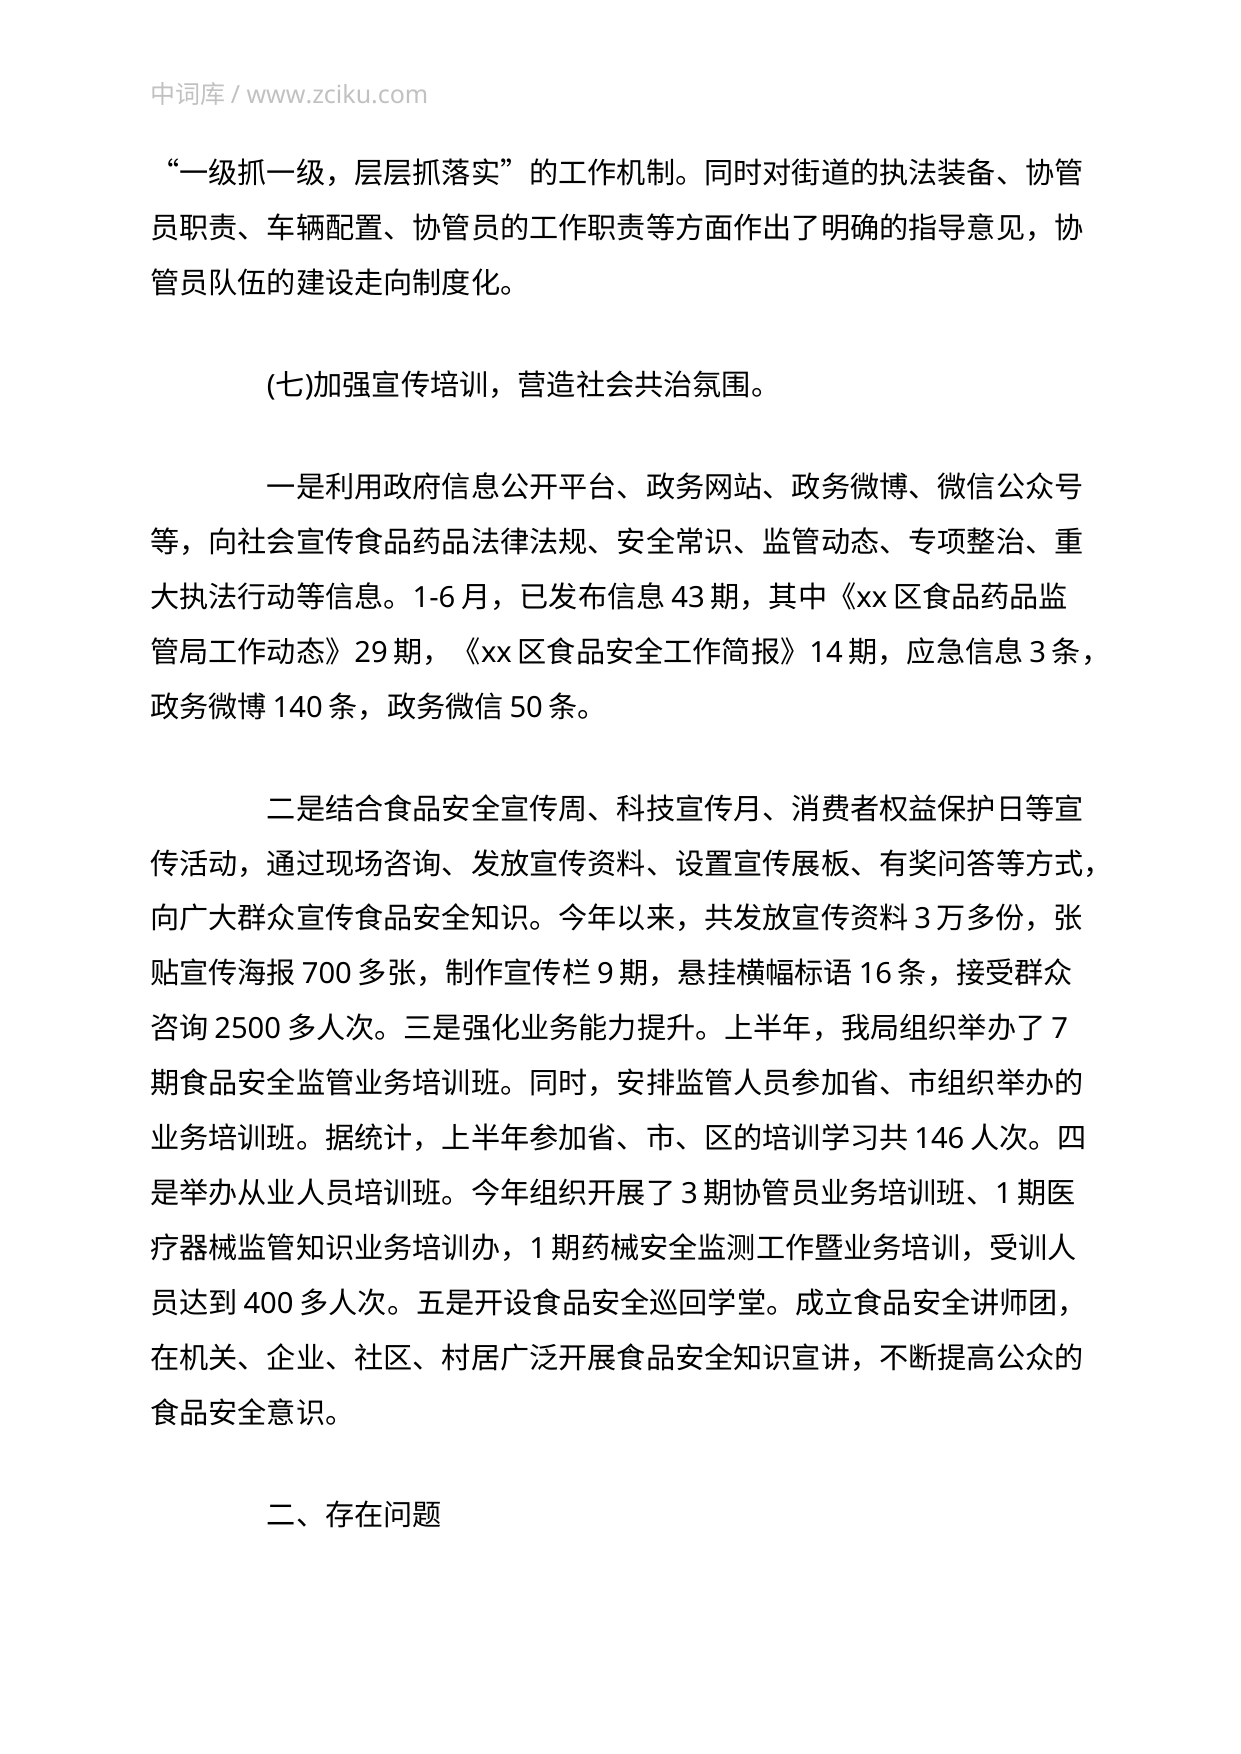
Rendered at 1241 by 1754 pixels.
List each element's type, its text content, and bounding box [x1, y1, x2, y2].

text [150, 150, 1090, 302]
text 二、存在问题 [150, 1492, 1090, 1534]
text 二是结合食品安全宣传周、科技宣传月、消费者权益保护日等宣传活动，通过现场咨询、发放宣传资料、设置宣传展板、有奖问答等方式，向广大群众宣传食品安全知识。今年以来，共发放宣传资料3万多份，张贴宣传海报700多张，制作宣传栏9期，悬挂横幅标语16条，接受群众咨询2500多人次。三是强化业务能力提升。上半年，我局组织举办了7期食品安全监管业务培训班。同时，安排监管人员参加省、市组织举办的业务培训班。据统计，上半年参加省、市、区的培训学习共146人次。四是举办从业人员培训班。今年组织开展了3期协管员业务培训班、1期医疗器械监管知识业务培训办，1期药械安全监测工作暨业务培训，受训人员达到400多人次。五是开设食品安全巡回学堂。成立食品安全讲师团，在机关、企业、社区、村居广泛开展食品安全知识宣讲，不断提高公众的食品安全意识。 [150, 785, 1090, 1432]
text 一是利用政府信息公开平台、政务网站、政务微博、微信公众号等，向社会宣传食品药品法律法规、安全常识、监管动态、专项整治、重大执法行动等信息。1-6月，已发布信息43期，其中《xx区食品药品监管局工作动态》29期，《xx区食品安全工作简报》14期，应急信息3条，政务微博140条，政务微信50条。 [150, 463, 1090, 726]
text (七)加强宣传培训，营造社会共治氛围。 [150, 362, 1090, 404]
